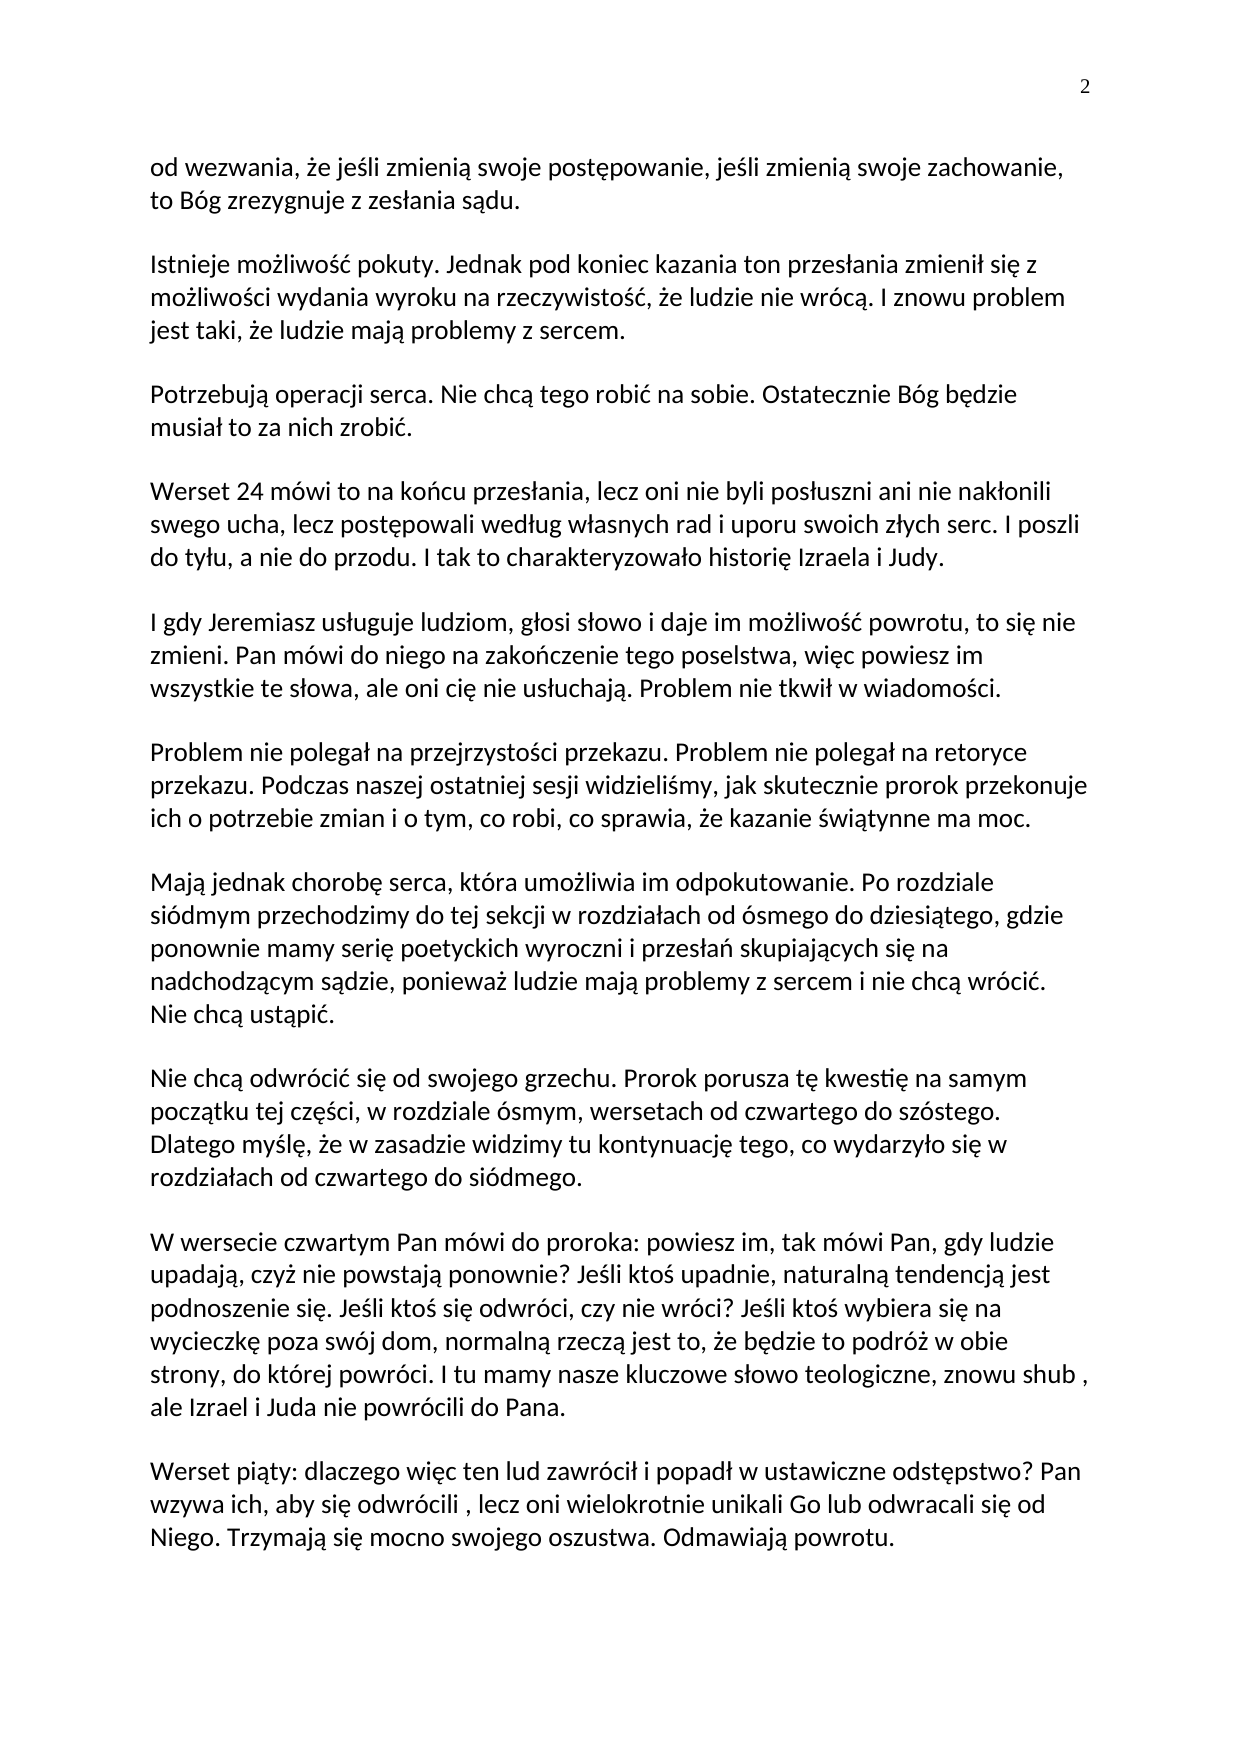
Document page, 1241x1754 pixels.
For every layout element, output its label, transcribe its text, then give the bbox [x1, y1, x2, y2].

text Mają jednak chorobę serca, która umożliwia im odpokutowanie. Po rozdziale siódmym przechodzimy do tej sekcji w rozdziałach od ósmego do dziesiątego, gdzie ponownie mamy serię poetyckich wyroczni i przesłań skupiających się na nadchodzącym sądzie, ponieważ ludzie mają problemy z sercem i nie chcą wrócić. Nie chcą ustąpić. [150, 865, 1090, 1030]
text Nie chcą odwrócić się od swojego grzechu. Prorok porusza tę kwestię na samym początku tej części, w rozdziale ósmym, wersetach od czwartego do szóstego. Dlatego myślę, że w zasadzie widzimy tu kontynuację tego, co wydarzyło się w rozdziałach od czwartego do siódmego. [150, 1061, 1090, 1193]
text Werset piąty: dlaczego więc ten lud zawrócił i popadł w ustawiczne odstępstwo? Pan wzywa ich, aby się odwrócili , lecz oni wielokrotnie unikali Go lub odwracali się od Niego. Trzymają się mocno swojego oszustwa. Odmawiają powrotu. [150, 1454, 1090, 1553]
text Problem nie polegał na przejrzystości przekazu. Problem nie polegał na retoryce przekazu. Podczas naszej ostatniej sesji widzieliśmy, jak skutecznie prorok przekonuje ich o potrzebie zmian i o tym, co robi, co sprawia, że kazanie świątynne ma moc. [150, 735, 1090, 834]
text Werset 24 mówi to na końcu przesłania, lecz oni nie byli posłuszni ani nie nakłonili swego ucha, lecz postępowali według własnych rad i uporu swoich złych serc. I poszli do tyłu, a nie do przodu. I tak to charakteryzowało historię Izraela i Judy. [150, 474, 1090, 574]
text W wersecie czwartym Pan mówi do proroka: powiesz im, tak mówi Pan, gdy ludzie upadają, czyż nie powstają ponownie? Jeśli ktoś upadnie, naturalną tendencją jest podnoszenie się. Jeśli ktoś się odwróci, czy nie wróci? Jeśli ktoś wybiera się na wycieczkę poza swój dom, normalną rzeczą jest to, że będzie to podróż w obie strony, do której powróci. I tu mamy nasze kluczowe słowo teologiczne, znowu shub , ale Izrael i Juda nie powrócili do Pana. [150, 1225, 1090, 1423]
text Potrzebują operacji serca. Nie chcą tego robić na sobie. Ostatecznie Bóg będzie musiał to za nich zrobić. [150, 377, 1090, 443]
text I gdy Jeremiasz usługuje ludziom, głosi słowo i daje im możliwość powrotu, to się nie zmieni. Pan mówi do niego na zakończenie tego poselstwa, więc powiesz im wszystkie te słowa, ale oni cię nie usłuchają. Problem nie tkwił w wiadomości. [150, 605, 1090, 704]
text Istnieje możliwość pokuty. Jednak pod koniec kazania ton przesłania zmienił się z możliwości wydania wyroku na rzeczywistość, że ludzie nie wrócą. I znowu problem jest taki, że ludzie mają problemy z sercem. [150, 247, 1090, 346]
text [150, 150, 1090, 216]
